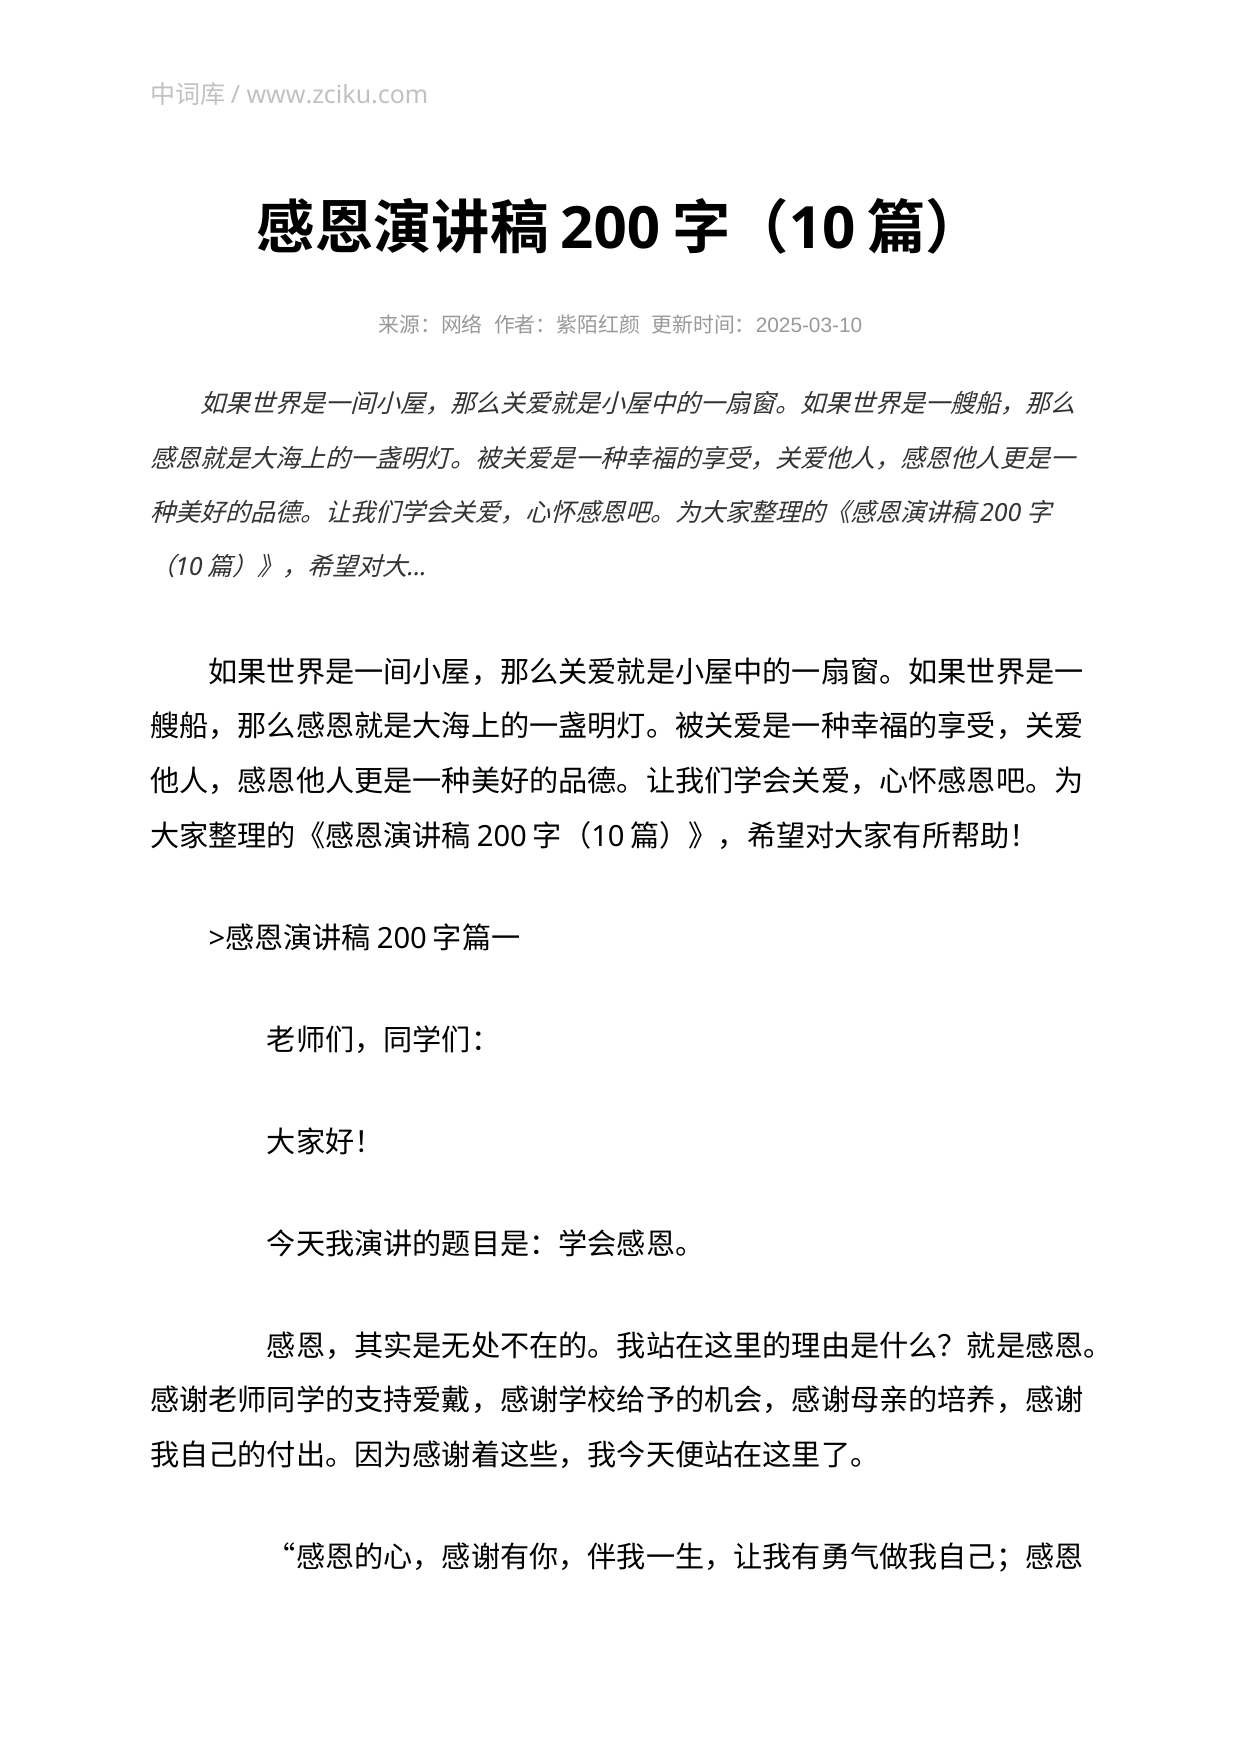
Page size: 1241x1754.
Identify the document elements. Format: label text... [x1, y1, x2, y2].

text 大家好！ [150, 1118, 1090, 1161]
text 感恩，其实是无处不在的。我站在这里的理由是什么？就是感恩。感谢老师同学的支持爱戴，感谢学校给予的机会，感谢母亲的培养，感谢我自己的付出。因为感谢着这些，我今天便站在这里了。 [150, 1322, 1090, 1474]
text 今天我演讲的题目是：学会感恩。 [150, 1220, 1090, 1263]
text 老师们，同学们： [150, 1017, 1090, 1059]
text >感恩演讲稿200字篇一 [150, 915, 1090, 957]
subtitle 感恩演讲稿200字（10篇） [150, 181, 1090, 266]
text 如果世界是一间小屋，那么关爱就是小屋中的一扇窗。如果世界是一艘船，那么感恩就是大海上的一盏明灯。被关爱是一种幸福的享受，关爱他人，感恩他人更是一种美好的品德。让我们学会关爱，心怀感恩吧。为大家整理的《感恩演讲稿200字（10篇）》，希望对大... [150, 384, 1090, 583]
text 如果世界是一间小屋，那么关爱就是小屋中的一扇窗。如果世界是一艘船，那么感恩就是大海上的一盏明灯。被关爱是一种幸福的享受，关爱他人，感恩他人更是一种美好的品德。让我们学会关爱，心怀感恩吧。为大家整理的《感恩演讲稿200字（10篇）》，希望对大家有所帮助！ [150, 648, 1090, 855]
text 来源：网络 作者：紫陌红颜 更新时间：2025-03-10 [150, 313, 1090, 337]
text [150, 1534, 1090, 1576]
